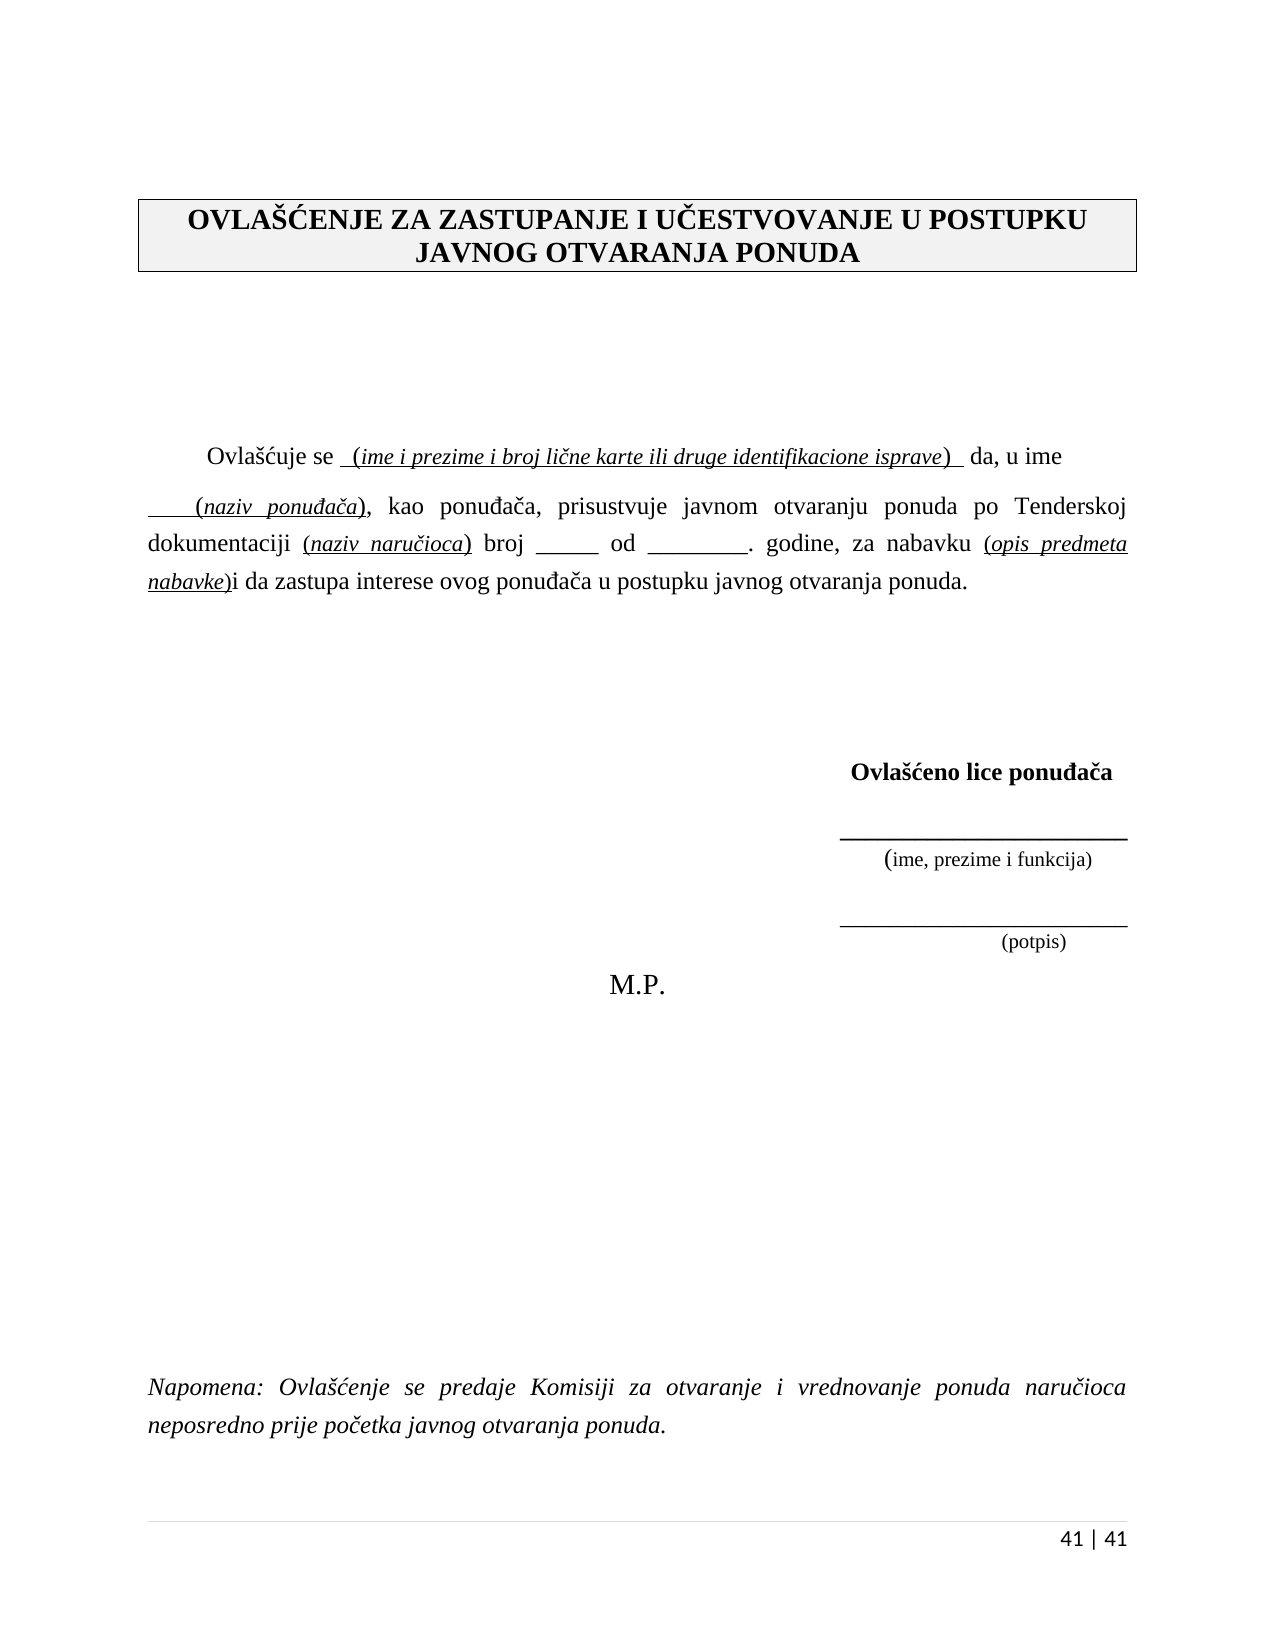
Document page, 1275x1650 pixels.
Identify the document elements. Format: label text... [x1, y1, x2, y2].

list Ovlašćuje se (ime i prezime i broj lične karte ili druge identifikacione isprave) da, u ime [148, 432, 1127, 469]
text _______________________ [148, 814, 1127, 843]
subtitle OVLAŠĆENJE ZA ZASTUPANJE I UČESTVOVANJE U POSTUPKU JAVNOG OTVARANJA PONUDA [139, 200, 1136, 271]
list M.P. [148, 963, 1127, 1001]
list Napomena: Ovlašćenje se predaje Komisiji za otvaranje i vrednovanje ponuda naručioca neposredno prije početka javnog otvaranja ponuda. [148, 1363, 1127, 1438]
text (ime, prezime i funkcija) [148, 843, 1092, 872]
text (potpis) [148, 929, 1066, 953]
text _______________________ [148, 901, 1127, 929]
list (naziv ponuđača), kao ponuđača, prisustvuje javnom otvaranju ponuda po Tenderskoj dokumentaciji (naziv naručioca) broj _____ od ________. godine, za nabavku (opis predmeta nabavke)i da zastupa interese ovog ponuđača u postupku javnog otvaranja ponuda. [148, 482, 1127, 594]
text Ovlašćeno lice ponuđača [148, 757, 1113, 786]
